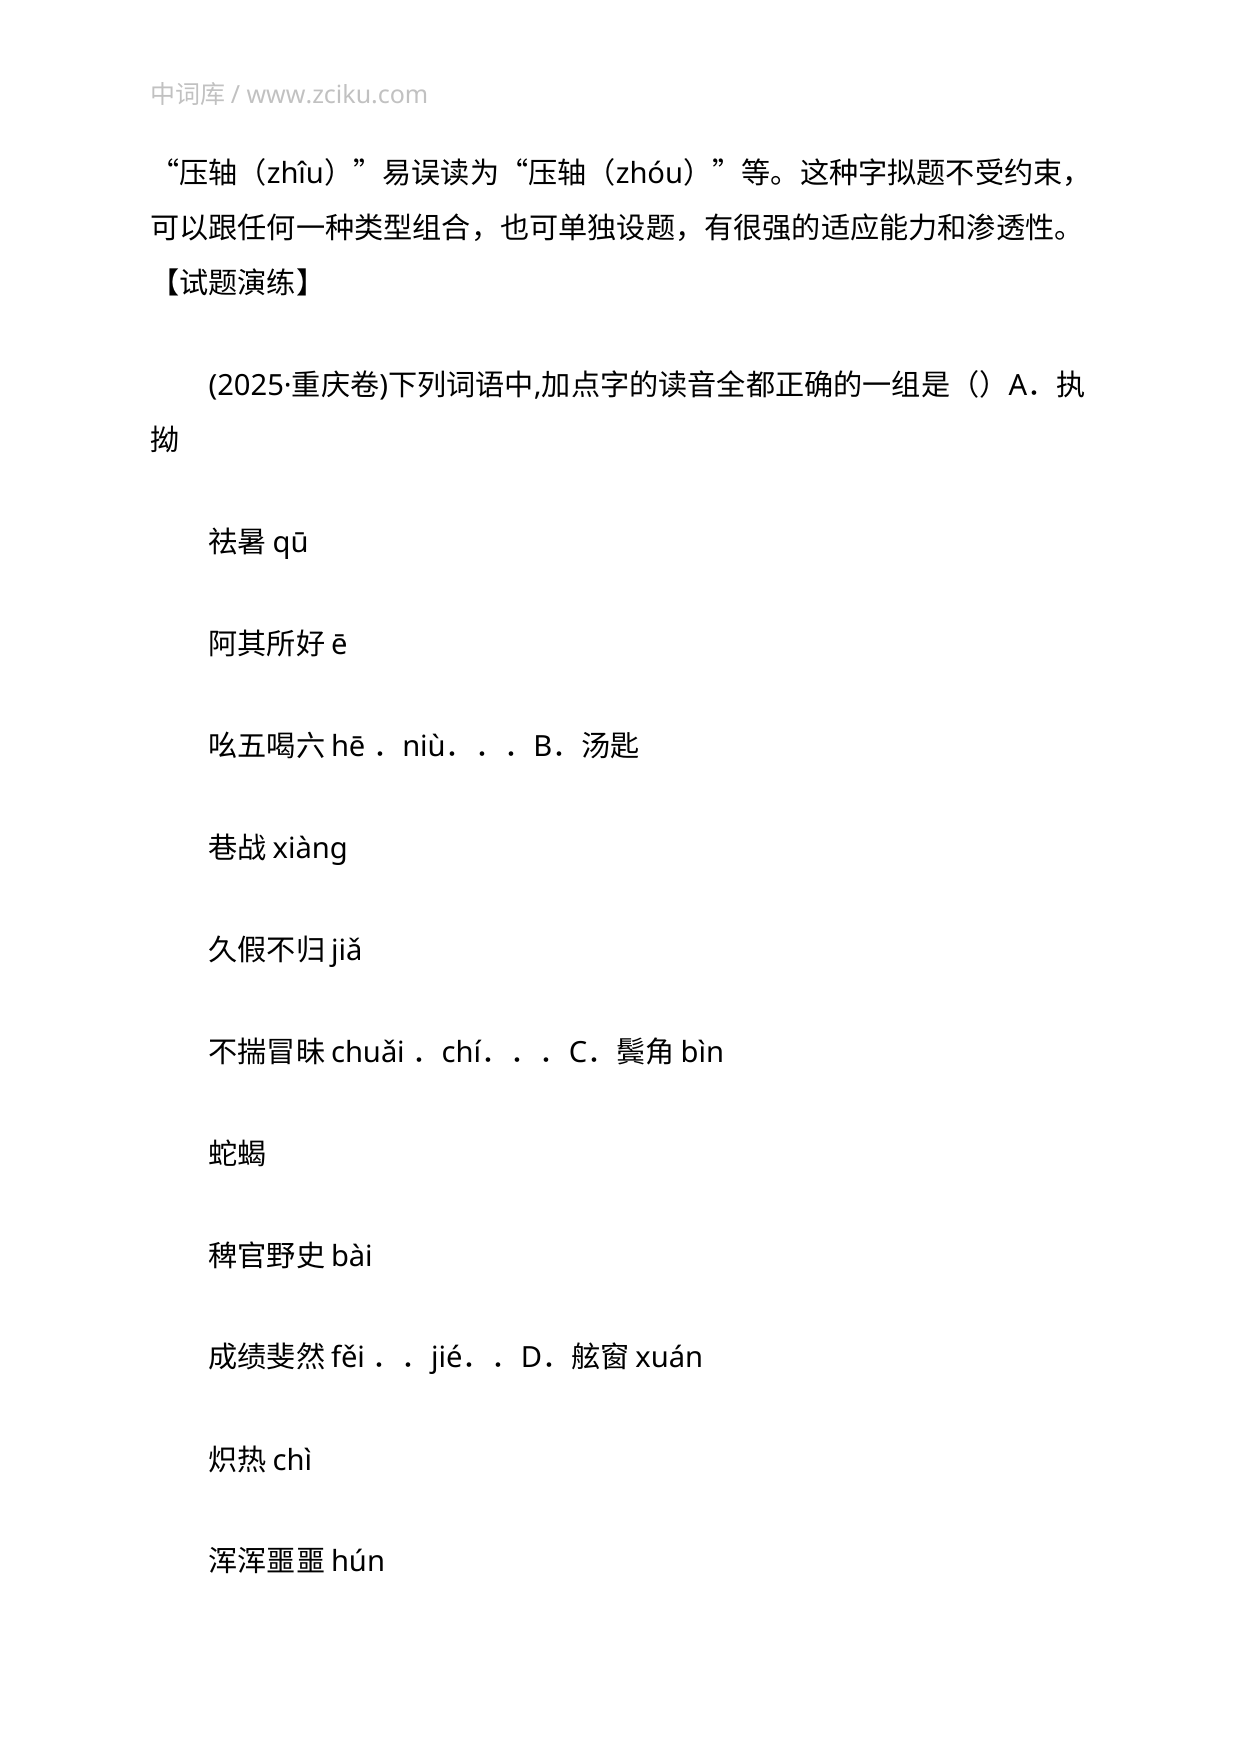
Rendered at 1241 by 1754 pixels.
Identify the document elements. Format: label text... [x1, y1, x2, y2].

text 不揣冒昧chuǎi ．chí．．．C．鬓角bìn [150, 1028, 1090, 1071]
text 成绩斐然fěi ．．jié．．D．舷窗xuán [150, 1334, 1090, 1376]
text 久假不归jiǎ [150, 926, 1090, 969]
text 蛇蝎 [150, 1130, 1090, 1173]
text (2025·重庆卷)下列词语中,加点字的读音全都正确的一组是（）A．执拗 [150, 362, 1090, 459]
text 炽热chì [150, 1436, 1090, 1478]
text 巷战xiànɡ [150, 824, 1090, 867]
text 吆五喝六hē ．niù．．．B．汤匙 [150, 722, 1090, 765]
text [150, 150, 1090, 302]
text 浑浑噩噩hún [150, 1538, 1090, 1580]
text 阿其所好ē [150, 620, 1090, 663]
text 稗官野史bài [150, 1232, 1090, 1274]
text 祛暑qū [150, 518, 1090, 561]
